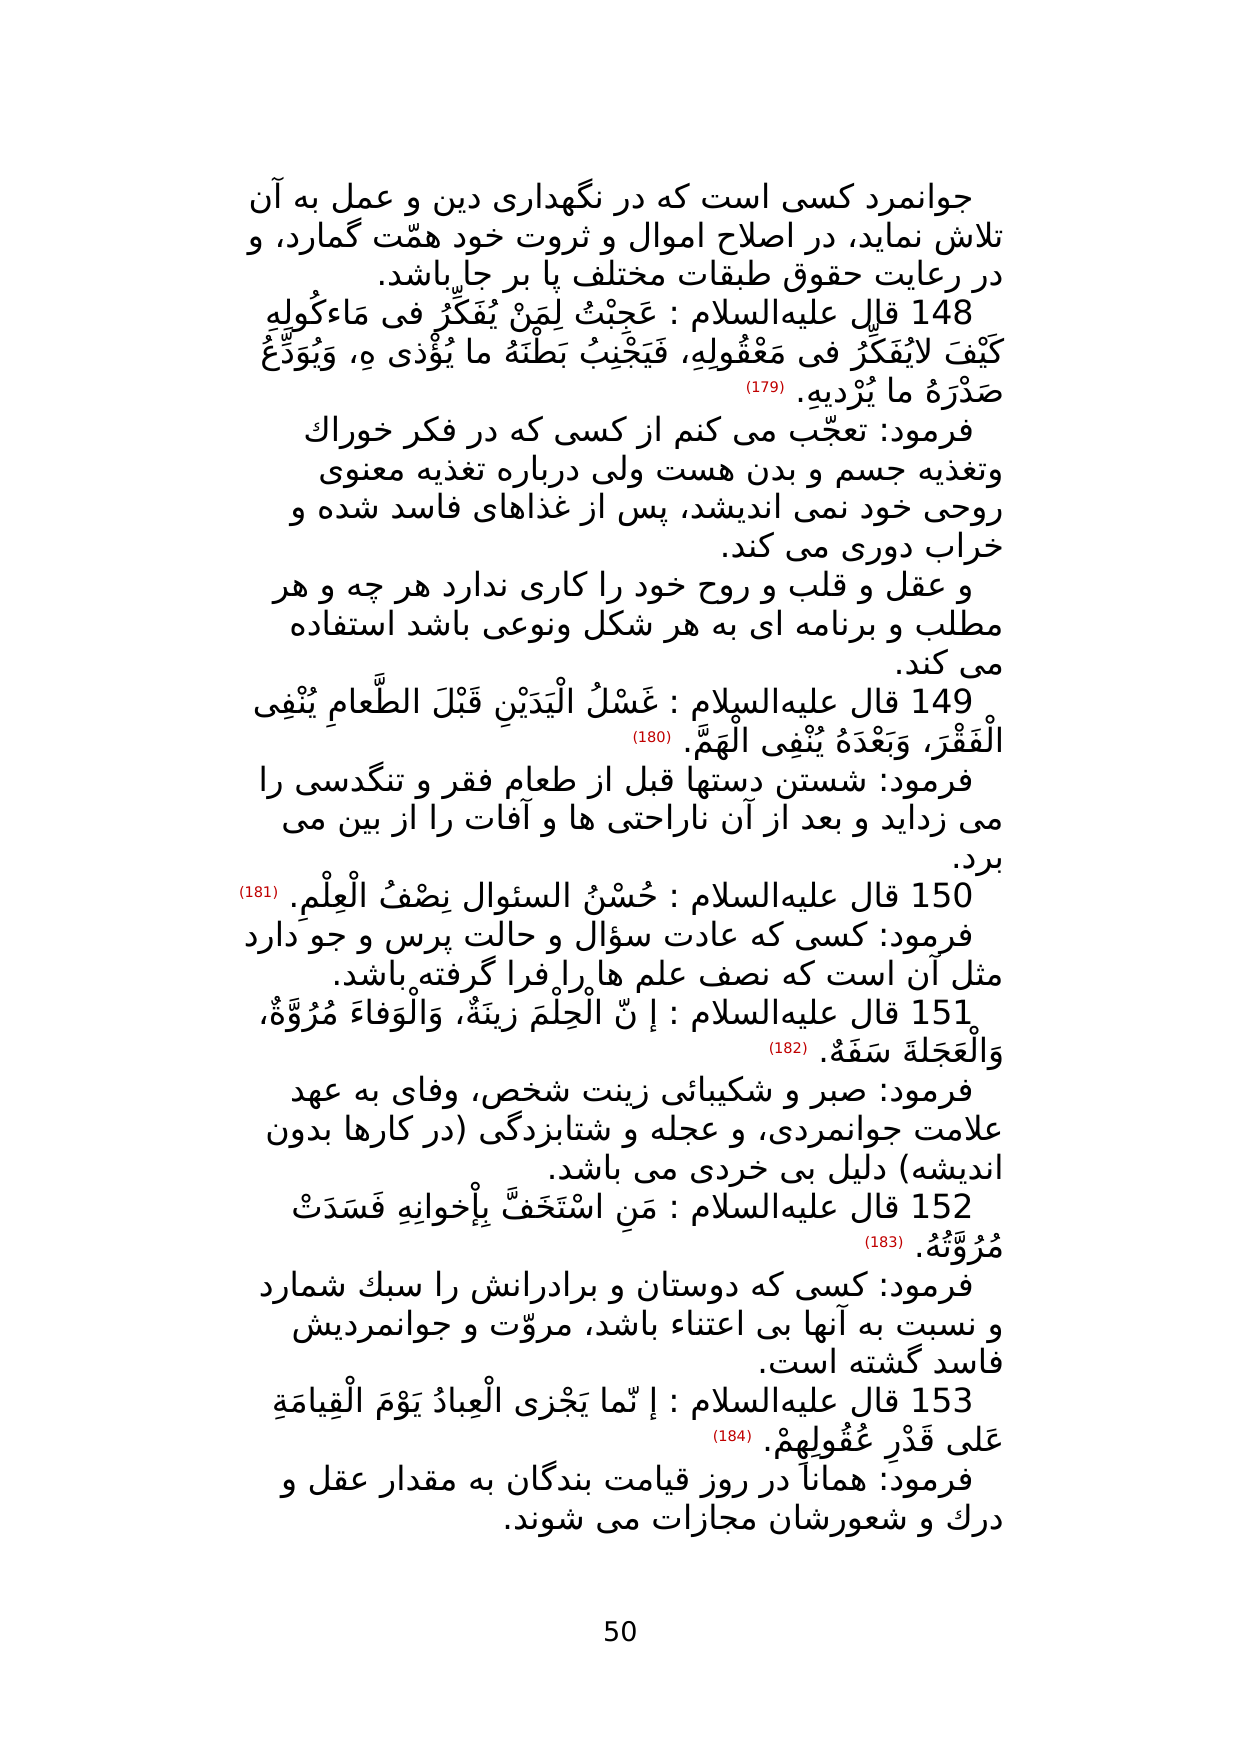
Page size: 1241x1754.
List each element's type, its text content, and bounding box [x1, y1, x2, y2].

text فرمود: صبر و شكيبائى زينت شخص، وفاى به عهد علامت جوانمردى، و عجله و شتابزدگى (در كارها بدون انديشه) دليل بى خردى مى باشد. [236, 1071, 1004, 1187]
text فرمود: شستن دستها قبل از طعام فقر و تنگدسى را مى زدايد و بعد از آن ناراحتى ها و آفات را از بين مى برد. [236, 760, 1004, 877]
text 148 قال عليه‌السلام : عَجِبْتُ لِمَنْ يُفَكِّرُ فى مَاءكُولِهِ كَيْفَ لايُفَكِّرُ فى مَعْقُولِهِ، فَيَجْنِبُ بَطْنَهُ ما يُؤْذى هِ، وَيُوَدِّعُ صَدْرَهُ ما يُرْديهِ. (179) [236, 294, 1004, 410]
text فرمود: كسى كه عادت سؤال و حالت پرس و جو دارد مثل آن است كه نصف علم ها را فرا گرفته باشد. [236, 915, 1004, 993]
text 153 قال عليه‌السلام : إ نّما يَجْزى الْعِبادُ يَوْمَ الْقِيامَةِ عَلى قَدْرِ عُقُولِهِمْ. (184) [236, 1382, 1004, 1459]
text 152 قال عليه‌السلام : مَنِ اسْتَخَفَّ بِإْخوانِهِ فَسَدَتْ مُرُوَّتُهُ. (183) [236, 1187, 1004, 1265]
text فرمود: تعجّب مى كنم از كسى كه در فكر خوراك وتغذيه جسم و بدن هست ولى درباره تغذيه معنوى روحى خود نمى انديشد، پس از غذاهاى فاسد شده و خراب دورى مى كند. [236, 410, 1004, 566]
text 150 قال عليه‌السلام : حُسْنُ السئوال نِصْفُ الْعِلْمِ. (181) [236, 877, 1004, 915]
text فرمود: همانا در روز قيامت بندگان به مقدار عقل و درك و شعورشان مجازات مى شوند. [236, 1459, 1004, 1537]
text فرمود: كسى كه دوستان و برادرانش را سبك شمارد و نسبت به آنها بى اعتناء باشد، مروّت و جوانمرديش فاسد گشته است. [236, 1265, 1004, 1382]
text 149 قال عليه‌السلام : غَسْلُ الْيَدَيْنِ قَبْلَ الطَّعامِ يُنْفِى الْفَقْرَ، وَبَعْدَهُ يُنْفِى الْهَمَّ. (180) [236, 682, 1004, 760]
text جوانمرد كسى است كه در نگهدارى دين و عمل به آن تلاش نمايد، در اصلاح اموال و ثروت خود همّت گمارد، و در رعايت حقوق طبقات مختلف پا بر جا باشد. [236, 177, 1004, 294]
text 151 قال عليه‌السلام : إ نّ الْحِلْمَ زينَةٌ، وَالْوَفاءَ مُرُوَّةٌ، وَالْعَجَلةَ سَفَهٌ. (182) [236, 993, 1004, 1071]
text و عقل و قلب و روح خود را كارى ندارد هر چه و هر مطلب و برنامه اى به هر شكل ونوعى باشد استفاده مى كند. [236, 566, 1004, 682]
